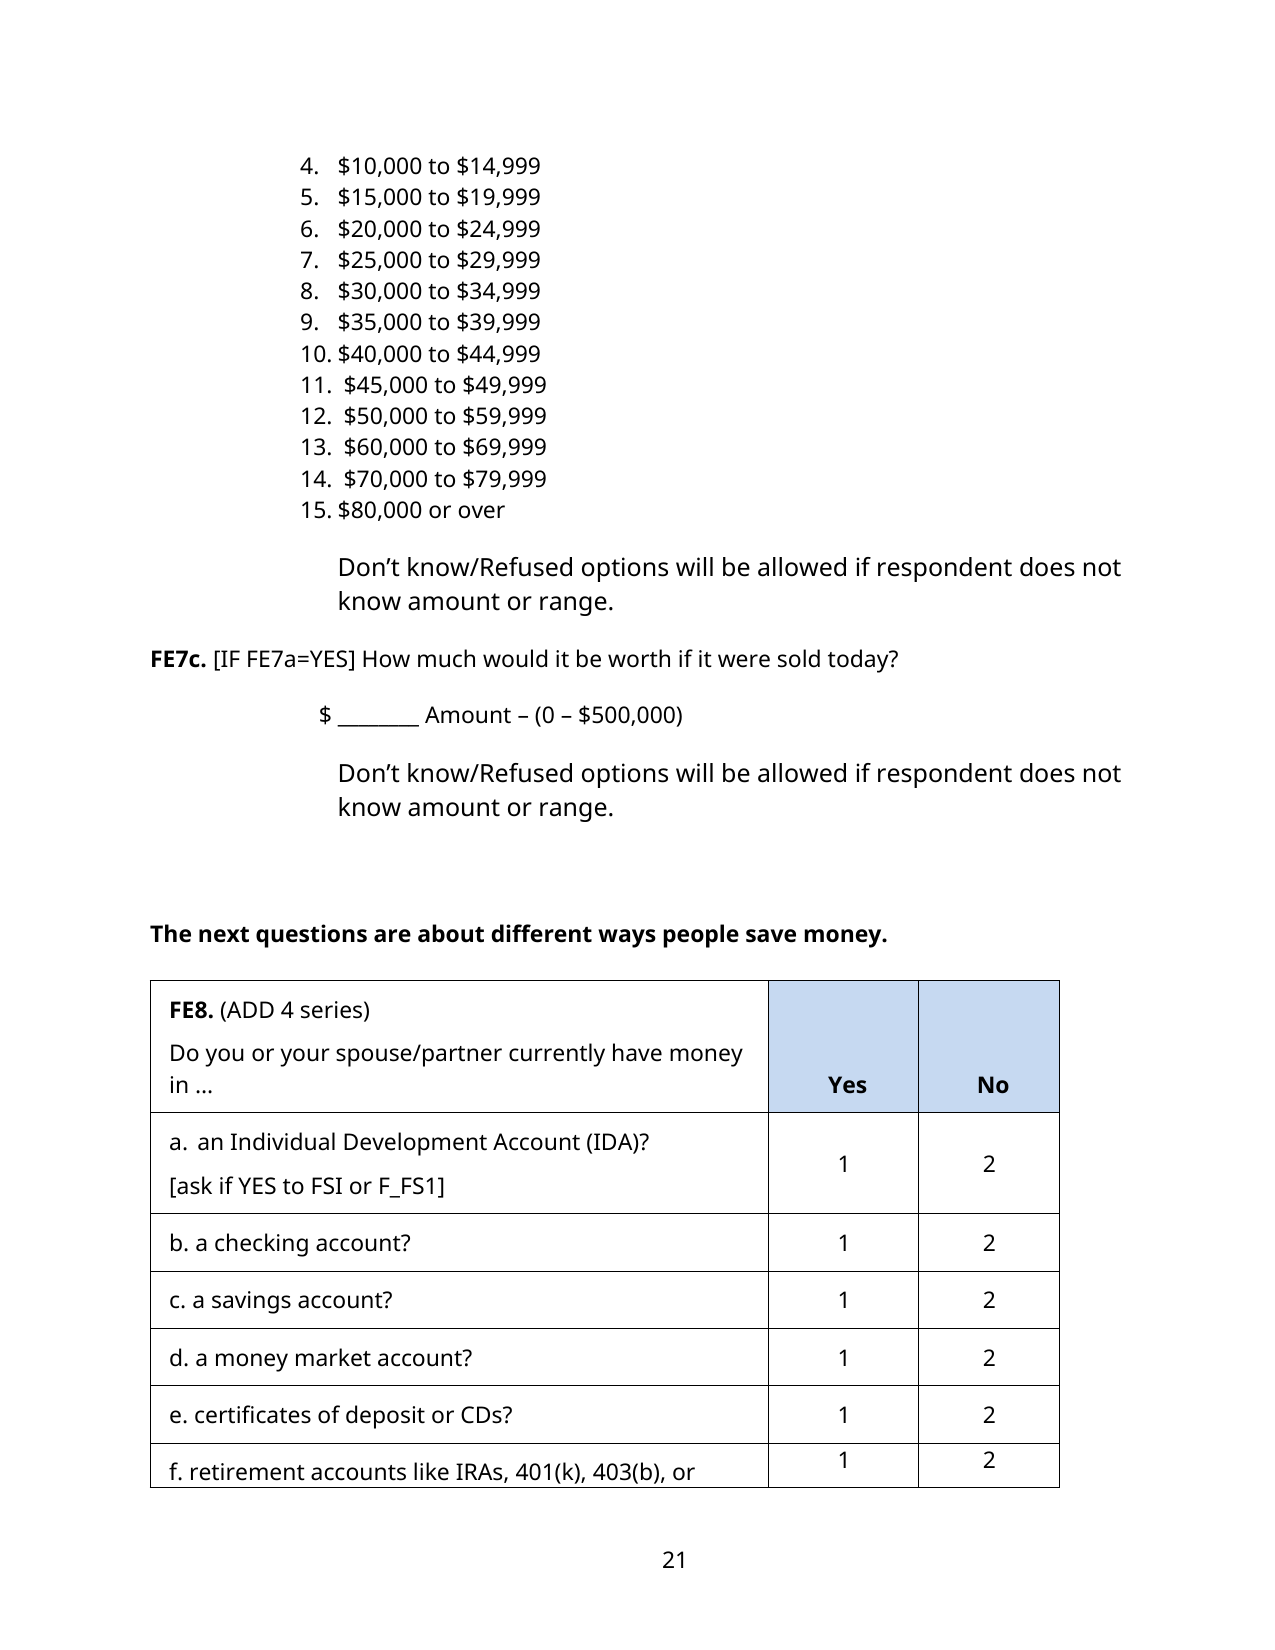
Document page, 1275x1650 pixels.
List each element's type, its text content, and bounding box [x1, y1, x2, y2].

list $20,000 to $24,999 [300, 212, 1125, 244]
table_cell 2 [919, 1329, 1059, 1385]
table_cell 1 [769, 1444, 918, 1487]
list $80,000 or over [300, 494, 1125, 525]
text FE7c. [IF FE7a=YES] How much would it be worth if it were sold today? [150, 643, 1125, 674]
text Don’t know/Refused options will be allowed if respondent does not know amount or range. [337, 550, 1125, 618]
table_cell c. a savings account? [151, 1272, 768, 1328]
table_cell 2 [919, 1386, 1059, 1442]
table_header Yes [769, 981, 918, 1112]
text Don’t know/Refused options will be allowed if respondent does not know amount or range. [337, 756, 1125, 824]
table_cell 2 [919, 1444, 1059, 1487]
list $70,000 to $79,999 [300, 462, 1125, 494]
list $50,000 to $59,999 [300, 400, 1125, 431]
table_cell 1 [769, 1113, 918, 1213]
table_header FE8. (ADD 4 series) Do you or your spouse/partner currently have money in … [151, 981, 768, 1112]
table_cell 1 [769, 1329, 918, 1385]
text $ ________ Amount – (0 – $500,000) [319, 699, 1125, 731]
list $35,000 to $39,999 [300, 306, 1125, 337]
table_header No [919, 981, 1059, 1112]
list $15,000 to $19,999 [300, 181, 1125, 212]
table_cell 1 [769, 1272, 918, 1328]
list $10,000 to $14,999 [300, 150, 1125, 181]
list $40,000 to $44,999 [300, 337, 1125, 369]
text The next questions are about different ways people save money. [150, 917, 1125, 949]
list $45,000 to $49,999 [300, 369, 1125, 400]
list $25,000 to $29,999 [300, 244, 1125, 275]
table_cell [151, 1444, 768, 1487]
table_cell 1 [769, 1214, 918, 1271]
table_cell d. a money market account? [151, 1329, 768, 1385]
list $30,000 to $34,999 [300, 275, 1125, 306]
table_cell 2 [919, 1272, 1059, 1328]
table_cell 1 [769, 1386, 918, 1442]
table_cell 2 [919, 1113, 1059, 1213]
table_cell b. a checking account? [151, 1214, 768, 1271]
list $60,000 to $69,999 [300, 431, 1125, 462]
table_cell an Individual Development Account (IDA)? [ask if YES to FSI or F_FS1] [151, 1113, 768, 1213]
table_cell 2 [919, 1214, 1059, 1271]
table_cell e. certificates of deposit or CDs? [151, 1386, 768, 1442]
